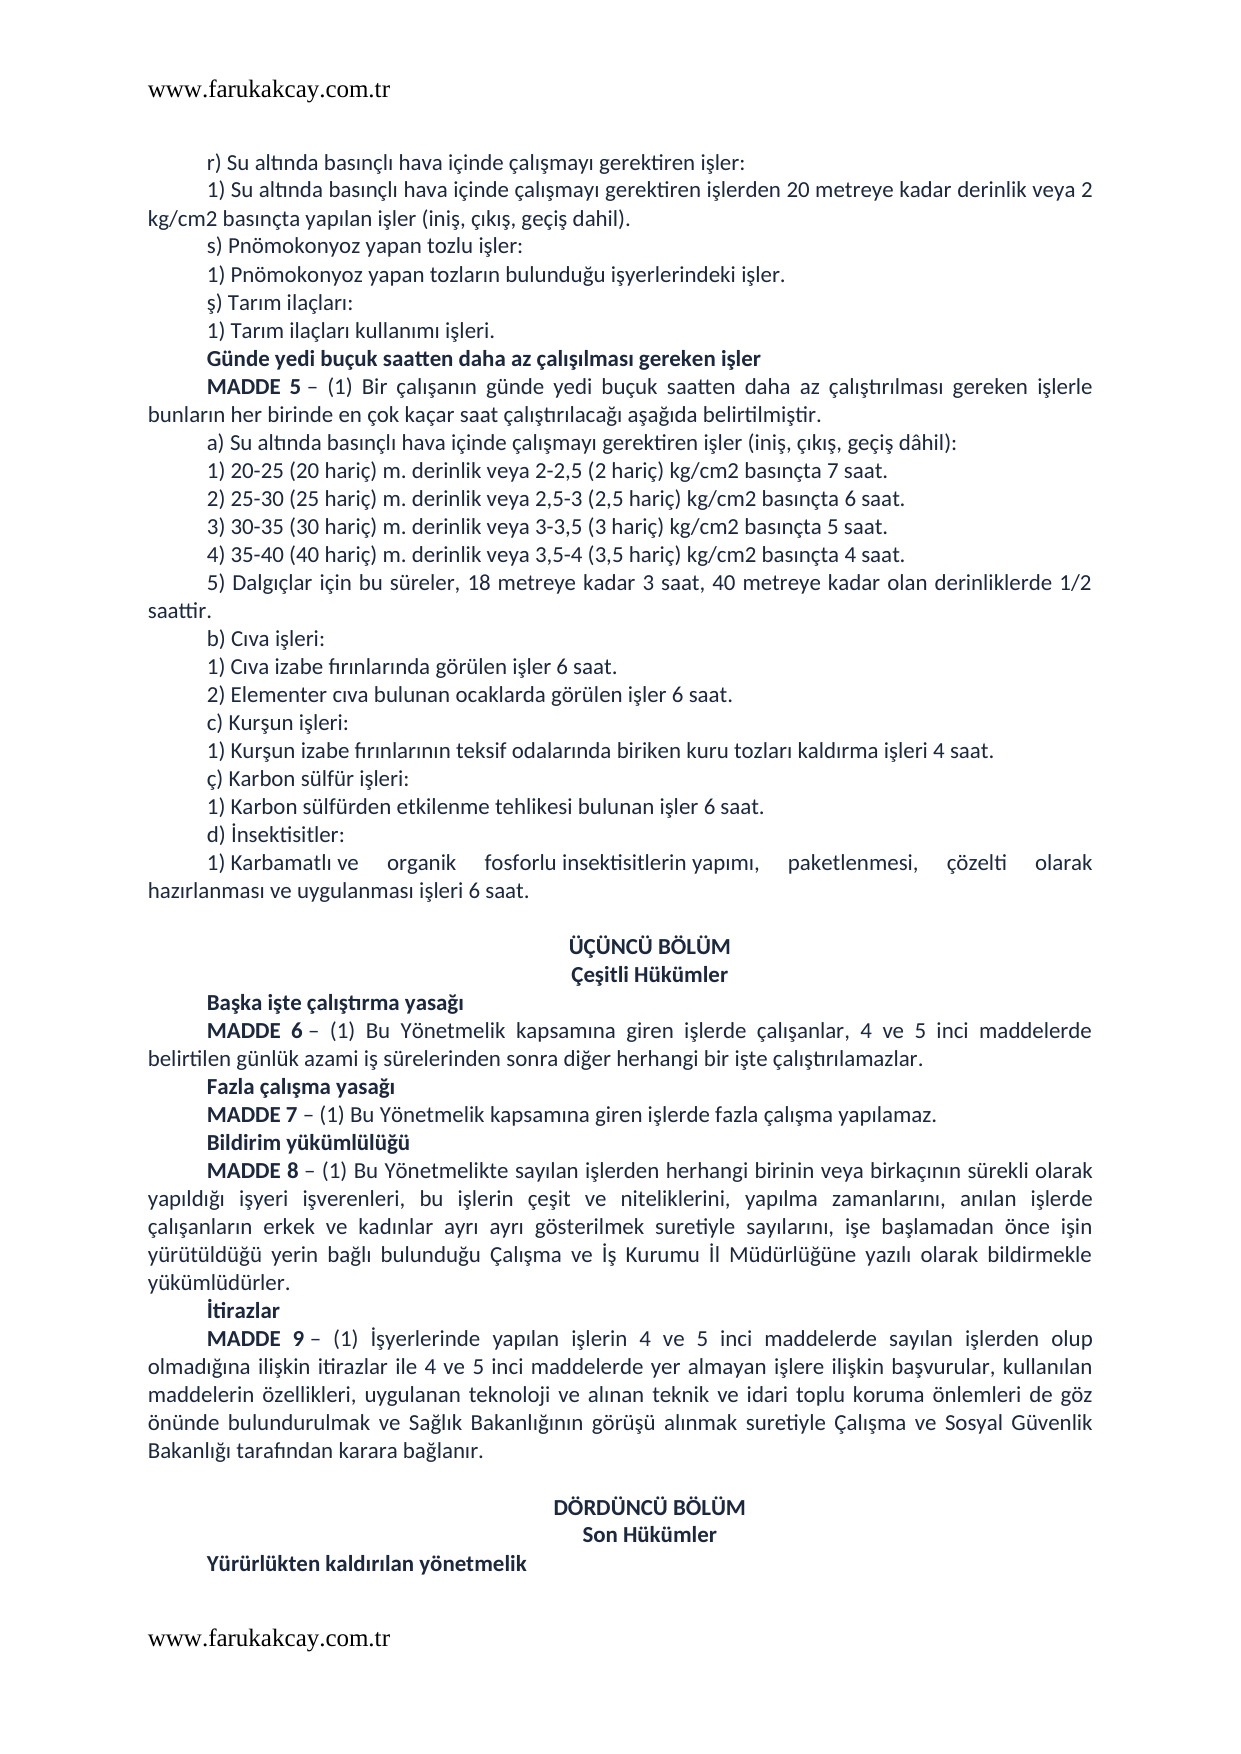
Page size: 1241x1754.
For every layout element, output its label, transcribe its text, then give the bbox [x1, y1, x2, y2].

text İtirazlar [148, 1296, 1093, 1324]
text 1) Cıva izabe fırınlarında görülen işler 6 saat. [148, 652, 1093, 680]
text 1) Su altında basınçlı hava içinde çalışmayı gerektiren işlerden 20 metreye kadar derinlik veya 2 kg/cm2 basınçta yapılan işler (iniş, çıkış, geçiş dahil). [148, 176, 1093, 232]
text c) Kurşun işleri: [148, 708, 1093, 736]
text MADDE 9 – (1) İşyerlerinde yapılan işlerin 4 ve 5 inci maddelerde sayılan işlerden olup olmadığına ilişkin itirazlar ile 4 ve 5 inci maddelerde yer almayan işlere ilişkin başvurular, kullanılan maddelerin özellikleri, uygulanan teknoloji ve alınan teknik ve idari toplu koruma önlemleri de göz önünde bulundurulmak ve Sağlık Bakanlığının görüşü alınmak suretiyle Çalışma ve Sosyal Güvenlik Bakanlığı tarafından karara bağlanır. [148, 1324, 1093, 1464]
text 1) 20-25 (20 hariç) m. derinlik veya 2-2,5 (2 hariç) kg/cm2 basınçta 7 saat. [148, 456, 1093, 484]
text d) İnsektisitler: [148, 820, 1093, 848]
text DÖRDÜNCÜ BÖLÜM [148, 1493, 1093, 1521]
text MADDE 8 – (1) Bu Yönetmelikte sayılan işlerden herhangi birinin veya birkaçının sürekli olarak yapıldığı işyeri işverenleri, bu işlerin çeşit ve niteliklerini, yapılma zamanlarını, anılan işlerde çalışanların erkek ve kadınlar ayrı ayrı gösterilmek suretiyle sayılarını, işe başlamadan önce işin yürütüldüğü yerin bağlı bulunduğu Çalışma ve İş Kurumu İl Müdürlüğüne yazılı olarak bildirmekle yükümlüdürler. [148, 1156, 1093, 1296]
text 3) 30-35 (30 hariç) m. derinlik veya 3-3,5 (3 hariç) kg/cm2 basınçta 5 saat. [148, 512, 1093, 540]
text 1) Karbon sülfürden etkilenme tehlikesi bulunan işler 6 saat. [148, 792, 1093, 820]
text 5) Dalgıçlar için bu süreler, 18 metreye kadar 3 saat, 40 metreye kadar olan derinliklerde 1/2 saattir. [148, 568, 1093, 624]
text b) Cıva işleri: [148, 624, 1093, 652]
text r) Su altında basınçlı hava içinde çalışmayı gerektiren işler: [148, 148, 1093, 176]
text Bildirim yükümlülüğü [148, 1128, 1093, 1156]
text Günde yedi buçuk saatten daha az çalışılması gereken işler [148, 344, 1093, 372]
text Çeşitli Hükümler [148, 960, 1093, 988]
text Başka işte çalıştırma yasağı [148, 988, 1093, 1016]
text 4) 35-40 (40 hariç) m. derinlik veya 3,5-4 (3,5 hariç) kg/cm2 basınçta 4 saat. [148, 540, 1093, 568]
text Fazla çalışma yasağı [148, 1072, 1093, 1100]
text Son Hükümler [148, 1521, 1093, 1549]
text 2) 25-30 (25 hariç) m. derinlik veya 2,5-3 (2,5 hariç) kg/cm2 basınçta 6 saat. [148, 484, 1093, 512]
text s) Pnömokonyoz yapan tozlu işler: [148, 232, 1093, 260]
text MADDE 5 – (1) Bir çalışanın günde yedi buçuk saatten daha az çalıştırılması gereken işlerle bunların her birinde en çok kaçar saat çalıştırılacağı aşağıda belirtilmiştir. [148, 372, 1093, 428]
text 1) Tarım ilaçları kullanımı işleri. [148, 316, 1093, 344]
text a) Su altında basınçlı hava içinde çalışmayı gerektiren işler (iniş, çıkış, geçiş dâhil): [148, 428, 1093, 456]
text 2) Elementer cıva bulunan ocaklarda görülen işler 6 saat. [148, 680, 1093, 708]
text 1) Pnömokonyoz yapan tozların bulunduğu işyerlerindeki işler. [148, 260, 1093, 288]
text ÜÇÜNCÜ BÖLÜM [148, 932, 1093, 960]
text ş) Tarım ilaçları: [148, 288, 1093, 316]
text Yürürlükten kaldırılan yönetmelik [148, 1549, 1093, 1577]
text MADDE 6 – (1) Bu Yönetmelik kapsamına giren işlerde çalışanlar, 4 ve 5 inci maddelerde belirtilen günlük azami iş sürelerinden sonra diğer herhangi bir işte çalıştırılamazlar. [148, 1016, 1093, 1072]
text 1) Karbamatlı ve organik fosforlu insektisitlerin yapımı, paketlenmesi, çözelti olarak hazırlanması ve uygulanması işleri 6 saat. [148, 848, 1093, 904]
text 1) Kurşun izabe fırınlarının teksif odalarında biriken kuru tozları kaldırma işleri 4 saat. [148, 736, 1093, 764]
text ç) Karbon sülfür işleri: [148, 764, 1093, 792]
text MADDE 7 – (1) Bu Yönetmelik kapsamına giren işlerde fazla çalışma yapılamaz. [148, 1100, 1093, 1128]
